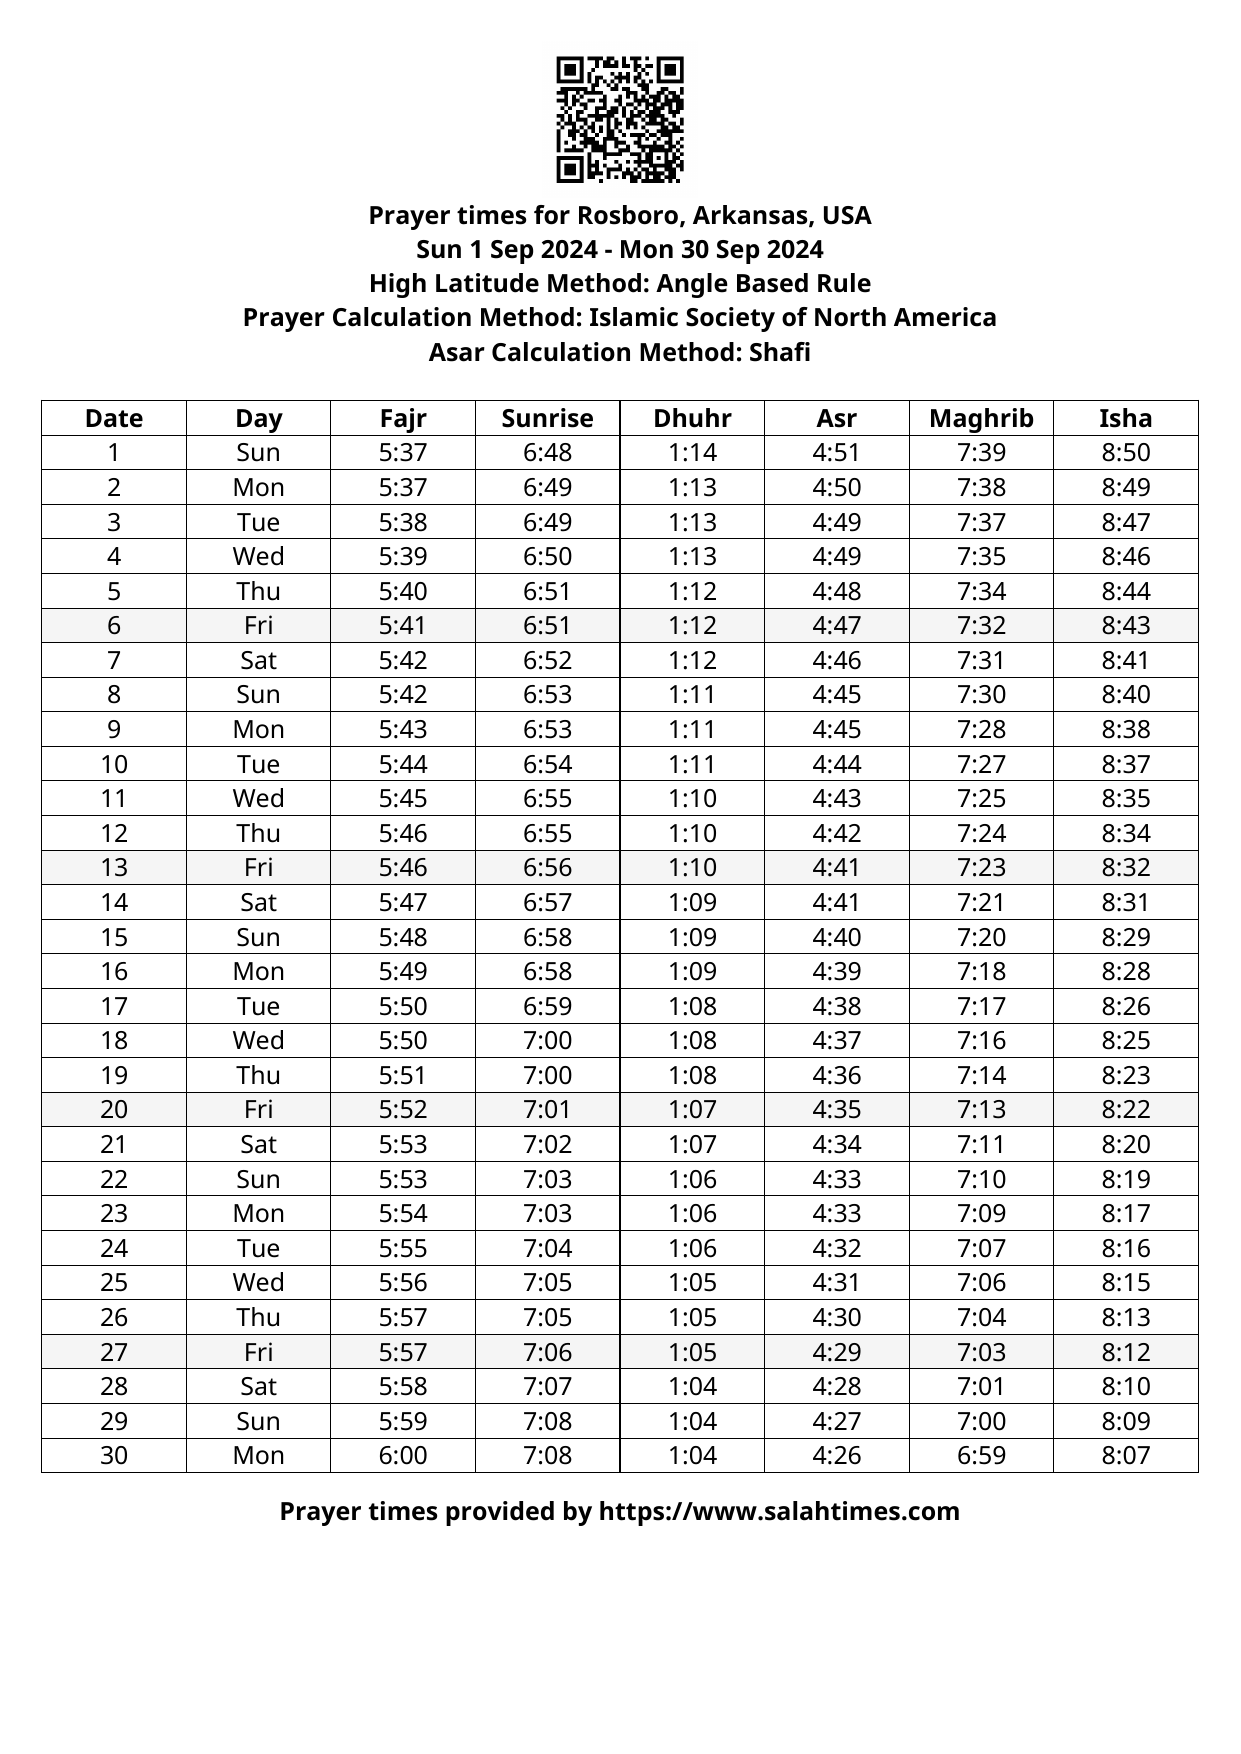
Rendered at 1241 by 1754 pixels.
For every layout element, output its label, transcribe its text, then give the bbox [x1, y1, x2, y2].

table_cell 7:20 [910, 920, 1053, 953]
table_cell 13 [42, 851, 186, 884]
table_cell 5:51 [331, 1058, 475, 1092]
text Asar Calculation Method: Shafi [42, 334, 1198, 368]
table_cell 5:39 [331, 539, 475, 573]
table_cell 4:41 [765, 851, 909, 884]
table_cell Mon [187, 470, 330, 504]
table_cell 5:46 [331, 816, 475, 849]
table_cell 5:40 [331, 574, 475, 607]
table_cell 8:13 [1054, 1300, 1198, 1334]
table_cell 4:30 [765, 1300, 909, 1334]
table_cell 4:38 [765, 989, 909, 1022]
table_cell Mon [187, 954, 330, 988]
table_cell 4:50 [765, 470, 909, 504]
table_cell 7:10 [910, 1162, 1053, 1195]
table_cell 4:49 [765, 539, 909, 573]
table_cell 8:23 [1054, 1058, 1198, 1092]
table_cell 7:37 [910, 505, 1053, 538]
table_cell 8:10 [1054, 1369, 1198, 1403]
table_cell 7:23 [910, 851, 1053, 884]
table_cell Thu [187, 1058, 330, 1092]
table_cell 4:48 [765, 574, 909, 607]
table_cell 8:19 [1054, 1162, 1198, 1195]
table_cell 7:09 [910, 1196, 1053, 1230]
table_cell Sun [187, 678, 330, 711]
table_cell 7:24 [910, 816, 1053, 849]
table_cell 5:56 [331, 1266, 475, 1299]
table_cell 1:10 [621, 816, 764, 849]
table_cell 1:06 [621, 1231, 764, 1264]
table_cell 7:02 [476, 1127, 619, 1161]
table_cell 5:43 [331, 712, 475, 746]
table_cell 4:42 [765, 816, 909, 849]
table_cell 7:39 [910, 436, 1053, 469]
table_cell 8:09 [1054, 1404, 1198, 1437]
table_cell Tue [187, 1231, 330, 1264]
table_cell 6:49 [476, 470, 619, 504]
table_cell 5:50 [331, 989, 475, 1022]
table_cell 7:04 [910, 1300, 1053, 1334]
table_cell 5:42 [331, 678, 475, 711]
table_cell 1:04 [621, 1369, 764, 1403]
table_cell 5:38 [331, 505, 475, 538]
table_cell 1:07 [621, 1093, 764, 1126]
table_cell Tue [187, 505, 330, 538]
table_cell Wed [187, 1266, 330, 1299]
table_cell 7:05 [476, 1266, 619, 1299]
table_cell 8:34 [1054, 816, 1198, 849]
table_cell 8:25 [1054, 1024, 1198, 1057]
table_cell 7:34 [910, 574, 1053, 607]
table_cell 1:13 [621, 539, 764, 573]
table_cell 30 [42, 1439, 186, 1472]
table_cell 8:12 [1054, 1335, 1198, 1368]
table_cell 8:35 [1054, 781, 1198, 815]
table_cell 1:09 [621, 920, 764, 953]
table_cell Thu [187, 816, 330, 849]
table_cell 1:04 [621, 1439, 764, 1472]
table_cell 7:28 [910, 712, 1053, 746]
table_header Maghrib [910, 401, 1053, 434]
table_cell 8:41 [1054, 643, 1198, 677]
table_cell 4:44 [765, 747, 909, 780]
table_cell 5:49 [331, 954, 475, 988]
table_cell 4:40 [765, 920, 909, 953]
table_cell 7:00 [476, 1058, 619, 1092]
table_cell Wed [187, 1024, 330, 1057]
table_cell 4:26 [765, 1439, 909, 1472]
table_cell 4:45 [765, 678, 909, 711]
table_cell 7 [42, 643, 186, 677]
table_cell 7:04 [476, 1231, 619, 1264]
table_cell 5:53 [331, 1127, 475, 1161]
table_cell 1:11 [621, 678, 764, 711]
table_cell 4:28 [765, 1369, 909, 1403]
table_cell 7:13 [910, 1093, 1053, 1126]
table_cell Fri [187, 1335, 330, 1368]
table_cell 5:47 [331, 885, 475, 919]
table_cell Wed [187, 539, 330, 573]
table_cell 21 [42, 1127, 186, 1161]
table_cell 17 [42, 989, 186, 1022]
table_cell 4:39 [765, 954, 909, 988]
table_cell 7:00 [476, 1024, 619, 1057]
table_cell 7:06 [476, 1335, 619, 1368]
table_cell 5:50 [331, 1024, 475, 1057]
picture [542, 41, 699, 198]
table_cell 23 [42, 1196, 186, 1230]
table_cell 27 [42, 1335, 186, 1368]
table_cell Sat [187, 1127, 330, 1161]
table_cell 7:03 [476, 1162, 619, 1195]
table_cell 5:46 [331, 851, 475, 884]
table_cell 5:59 [331, 1404, 475, 1437]
table_cell 1:04 [621, 1404, 764, 1437]
table_cell 4:33 [765, 1162, 909, 1195]
table_cell 22 [42, 1162, 186, 1195]
table_header Sunrise [476, 401, 619, 434]
table_cell 8:22 [1054, 1093, 1198, 1126]
table_cell 5 [42, 574, 186, 607]
table_cell Sun [187, 920, 330, 953]
table_cell 16 [42, 954, 186, 988]
table_cell 6:59 [910, 1439, 1053, 1472]
table_cell 2 [42, 470, 186, 504]
table_cell 7:32 [910, 609, 1053, 642]
table_cell Mon [187, 1196, 330, 1230]
table_cell 1:08 [621, 989, 764, 1022]
table_cell 7:08 [476, 1439, 619, 1472]
table_cell 5:54 [331, 1196, 475, 1230]
table_cell 8:43 [1054, 609, 1198, 642]
table_cell 8:16 [1054, 1231, 1198, 1264]
table_cell 3 [42, 505, 186, 538]
table_cell 6:55 [476, 781, 619, 815]
table_cell 4:45 [765, 712, 909, 746]
table_cell 7:21 [910, 885, 1053, 919]
table_cell 8:32 [1054, 851, 1198, 884]
table_cell 5:44 [331, 747, 475, 780]
table_cell 5:45 [331, 781, 475, 815]
table_cell 1:12 [621, 574, 764, 607]
table_cell Wed [187, 781, 330, 815]
table_cell 7:11 [910, 1127, 1053, 1161]
table_cell 5:57 [331, 1335, 475, 1368]
table_cell 7:35 [910, 539, 1053, 573]
table_cell Tue [187, 747, 330, 780]
table_cell 6:00 [331, 1439, 475, 1472]
table_cell 7:18 [910, 954, 1053, 988]
table_cell 7:03 [910, 1335, 1053, 1368]
table_cell 4:43 [765, 781, 909, 815]
table_cell 11 [42, 781, 186, 815]
table_cell 1 [42, 436, 186, 469]
table_cell Fri [187, 609, 330, 642]
table_header Isha [1054, 401, 1198, 434]
table_cell 8 [42, 678, 186, 711]
table_cell 8:29 [1054, 920, 1198, 953]
table_cell 7:01 [476, 1093, 619, 1126]
table_cell 1:10 [621, 851, 764, 884]
table_cell 6 [42, 609, 186, 642]
table_cell 1:14 [621, 436, 764, 469]
table_cell 1:08 [621, 1024, 764, 1057]
table_cell Sat [187, 1369, 330, 1403]
table_cell 1:13 [621, 505, 764, 538]
table_cell 4:49 [765, 505, 909, 538]
table_cell 4:47 [765, 609, 909, 642]
table_cell Fri [187, 1093, 330, 1126]
table_cell 5:37 [331, 470, 475, 504]
table_cell Sun [187, 1162, 330, 1195]
table_cell Sun [187, 1404, 330, 1437]
table_cell 5:37 [331, 436, 475, 469]
table_cell 8:49 [1054, 470, 1198, 504]
table_cell 6:51 [476, 574, 619, 607]
table_cell 6:59 [476, 989, 619, 1022]
table_cell 4:51 [765, 436, 909, 469]
table_cell 29 [42, 1404, 186, 1437]
table_cell Mon [187, 1439, 330, 1472]
table_cell 12 [42, 816, 186, 849]
table_cell Sat [187, 885, 330, 919]
table_cell 1:06 [621, 1162, 764, 1195]
table_cell 6:55 [476, 816, 619, 849]
table_cell 6:56 [476, 851, 619, 884]
table_cell 8:38 [1054, 712, 1198, 746]
table_cell 8:37 [1054, 747, 1198, 780]
table_cell 7:31 [910, 643, 1053, 677]
table_cell 4:37 [765, 1024, 909, 1057]
table_cell 8:40 [1054, 678, 1198, 711]
table_cell 7:16 [910, 1024, 1053, 1057]
table_cell 5:53 [331, 1162, 475, 1195]
table_cell 6:58 [476, 920, 619, 953]
table_cell 6:52 [476, 643, 619, 677]
table_cell 6:48 [476, 436, 619, 469]
text Prayer times provided by https://www.salahtimes.com [42, 1494, 1198, 1528]
table_cell 8:46 [1054, 539, 1198, 573]
table_cell 4:33 [765, 1196, 909, 1230]
table_cell 1:06 [621, 1196, 764, 1230]
table_cell 6:49 [476, 505, 619, 538]
table_cell 4:31 [765, 1266, 909, 1299]
table_cell 8:07 [1054, 1439, 1198, 1472]
table_cell 4:46 [765, 643, 909, 677]
table_cell 1:05 [621, 1300, 764, 1334]
table_cell 5:57 [331, 1300, 475, 1334]
table_header Dhuhr [621, 401, 764, 434]
table_cell 1:10 [621, 781, 764, 815]
table_cell 8:50 [1054, 436, 1198, 469]
table_cell 4:36 [765, 1058, 909, 1092]
table_cell 4:35 [765, 1093, 909, 1126]
table_cell 7:07 [476, 1369, 619, 1403]
table_cell 4:41 [765, 885, 909, 919]
table_cell 7:25 [910, 781, 1053, 815]
table_cell Sat [187, 643, 330, 677]
table_cell 15 [42, 920, 186, 953]
table_cell 1:11 [621, 747, 764, 780]
table_cell 4:29 [765, 1335, 909, 1368]
table_cell 4:27 [765, 1404, 909, 1437]
table_cell 8:26 [1054, 989, 1198, 1022]
table_cell 4:32 [765, 1231, 909, 1264]
table_cell 6:57 [476, 885, 619, 919]
table_cell 7:07 [910, 1231, 1053, 1264]
table_cell 28 [42, 1369, 186, 1403]
table_cell 7:00 [910, 1404, 1053, 1437]
table_cell 1:09 [621, 885, 764, 919]
table_cell 1:13 [621, 470, 764, 504]
table_cell 10 [42, 747, 186, 780]
table_cell 1:05 [621, 1335, 764, 1368]
table_cell 1:08 [621, 1058, 764, 1092]
table_cell 6:58 [476, 954, 619, 988]
table_cell 6:54 [476, 747, 619, 780]
table_cell 26 [42, 1300, 186, 1334]
table_cell 7:03 [476, 1196, 619, 1230]
table_cell 8:28 [1054, 954, 1198, 988]
table_cell 8:17 [1054, 1196, 1198, 1230]
table_header Day [187, 401, 330, 434]
table_cell 7:38 [910, 470, 1053, 504]
table_cell 1:12 [621, 643, 764, 677]
table_cell 7:14 [910, 1058, 1053, 1092]
table_cell 8:47 [1054, 505, 1198, 538]
table_cell 7:17 [910, 989, 1053, 1022]
table_cell 6:53 [476, 678, 619, 711]
table_cell 1:05 [621, 1266, 764, 1299]
table_cell 1:09 [621, 954, 764, 988]
table_header Fajr [331, 401, 475, 434]
table_cell 4:34 [765, 1127, 909, 1161]
table_cell 9 [42, 712, 186, 746]
table_cell 7:27 [910, 747, 1053, 780]
table_cell 6:51 [476, 609, 619, 642]
table_cell 7:08 [476, 1404, 619, 1437]
table_cell 1:07 [621, 1127, 764, 1161]
table_header Date [42, 401, 186, 434]
table_cell 5:52 [331, 1093, 475, 1126]
table_cell 20 [42, 1093, 186, 1126]
text High Latitude Method: Angle Based Rule [42, 266, 1198, 300]
table_cell 1:12 [621, 609, 764, 642]
table_cell Fri [187, 851, 330, 884]
table_cell 7:30 [910, 678, 1053, 711]
table_cell 8:20 [1054, 1127, 1198, 1161]
table_cell 6:53 [476, 712, 619, 746]
table_cell 6:50 [476, 539, 619, 573]
table_cell 5:41 [331, 609, 475, 642]
table_cell 25 [42, 1266, 186, 1299]
table_cell 7:06 [910, 1266, 1053, 1299]
table_cell Tue [187, 989, 330, 1022]
table_header Asr [765, 401, 909, 434]
table_cell Sun [187, 436, 330, 469]
table_cell 7:05 [476, 1300, 619, 1334]
table_cell 8:15 [1054, 1266, 1198, 1299]
table_cell Thu [187, 574, 330, 607]
text Prayer Calculation Method: Islamic Society of North America [42, 300, 1198, 334]
table_cell 4 [42, 539, 186, 573]
text Sun 1 Sep 2024 - Mon 30 Sep 2024 [42, 232, 1198, 266]
table_cell 5:58 [331, 1369, 475, 1403]
table_cell 8:31 [1054, 885, 1198, 919]
table_cell 14 [42, 885, 186, 919]
table_cell 5:42 [331, 643, 475, 677]
table_cell 5:55 [331, 1231, 475, 1264]
table_cell 1:11 [621, 712, 764, 746]
table_cell 8:44 [1054, 574, 1198, 607]
table_cell Mon [187, 712, 330, 746]
table_cell 7:01 [910, 1369, 1053, 1403]
table_cell 18 [42, 1024, 186, 1057]
text Prayer times for Rosboro, Arkansas, USA [42, 198, 1198, 232]
table_cell 5:48 [331, 920, 475, 953]
table_cell 24 [42, 1231, 186, 1264]
table_cell 19 [42, 1058, 186, 1092]
table_cell Thu [187, 1300, 330, 1334]
